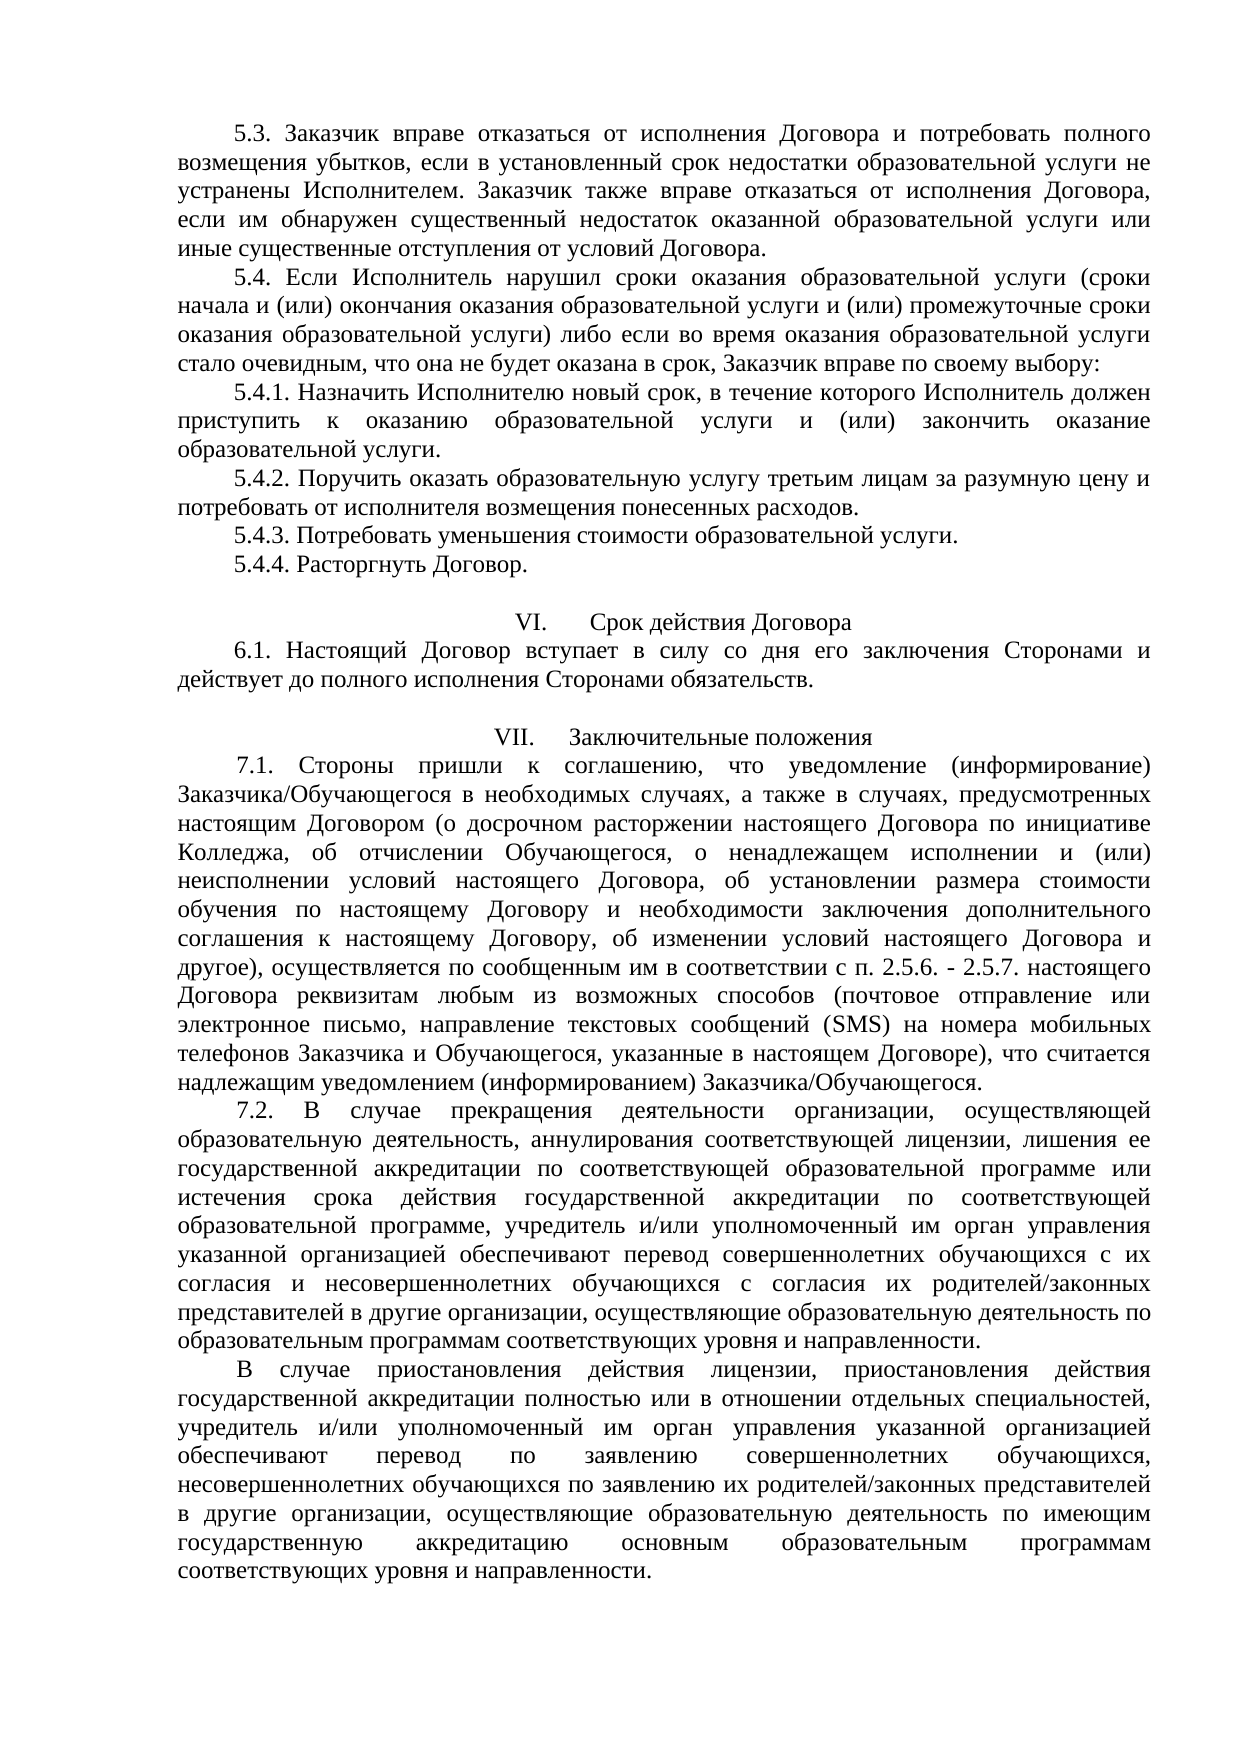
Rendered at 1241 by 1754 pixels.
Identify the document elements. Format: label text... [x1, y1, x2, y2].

text В случае приостановления действия лицензии, приостановления действия государственной аккредитации полностью или в отношении отдельных специальностей, учредитель и/или уполномоченный им орган управления указанной организацией обеспечивают перевод по заявлению совершеннолетних обучающихся, несовершеннолетних обучающихся по заявлению их родителей/законных представителей в другие организации, осуществляющие образовательную деятельность по имеющим государственную аккредитацию основным образовательным программам соответствующих уровня и направленности. [177, 1354, 1152, 1584]
text 7.1. Стороны пришли к соглашению, что уведомление (информирование) Заказчика/Обучающегося в необходимых случаях, а также в случаях, предусмотренных настоящим Договором (о досрочном расторжении настоящего Договора по инициативе Колледжа, об отчислении Обучающегося, о ненадлежащем исполнении и (или) неисполнении условий настоящего Договора, об установлении размера стоимости обучения по настоящему Договору и необходимости заключения дополнительного соглашения к настоящему Договору, об изменении условий настоящего Договора и другое), осуществляется по сообщенным им в соответствии с п. 2.5.6. - 2.5.7. настоящего Договора реквизитам любым из возможных способов (почтовое отправление или электронное письмо, направление текстовых сообщений (SMS) на номера мобильных телефонов Заказчика и Обучающегося, указанные в настоящем Договоре), что считается надлежащим уведомлением (информированием) Заказчика/Обучающегося. [177, 751, 1152, 1096]
text 5.4.2. Поручить оказать образовательную услугу третьим лицам за разумную цену и потребовать от исполнителя возмещения понесенных расходов. [177, 463, 1152, 521]
list Заключительные положения [215, 722, 1152, 751]
text 5.4.1. Назначить Исполнителю новый срок, в течение которого Исполнитель должен приступить к оказанию образовательной услуги и (или) закончить оказание образовательной услуги. [177, 377, 1152, 463]
text 5.4.3. Потребовать уменьшения стоимости образовательной услуги. [177, 521, 1152, 549]
text 5.3. Заказчик вправе отказаться от исполнения Договора и потребовать полного возмещения убытков, если в установленный срок недостатки образовательной услуги не устранены Исполнителем. Заказчик также вправе отказаться от исполнения Договора, если им обнаружен существенный недостаток оказанной образовательной услуги или иные существенные отступления от условий Договора. [177, 118, 1152, 262]
text 6.1. Настоящий Договор вступает в силу со дня его заключения Сторонами и действует до полного исполнения Сторонами обязательств. [177, 636, 1152, 693]
text 5.4.4. Расторгнуть Договор. [177, 549, 1152, 578]
list Срок действия Договора [215, 607, 1152, 636]
text 5.4. Если Исполнитель нарушил сроки оказания образовательной услуги (сроки начала и (или) окончания оказания образовательной услуги и (или) промежуточные сроки оказания образовательной услуги) либо если во время оказания образовательной услуги стало очевидным, что она не будет оказана в срок, Заказчик вправе по своему выбору: [177, 262, 1152, 377]
text 7.2. В случае прекращения деятельности организации, осуществляющей образовательную деятельность, аннулирования соответствующей лицензии, лишения ее государственной аккредитации по соответствующей образовательной программе или истечения срока действия государственной аккредитации по соответствующей образовательной программе, учредитель и/или уполномоченный им орган управления указанной организацией обеспечивают перевод совершеннолетних обучающихся с их согласия и несовершеннолетних обучающихся с согласия их родителей/законных представителей в другие организации, осуществляющие образовательную деятельность по образовательным программам соответствующих уровня и направленности. [177, 1096, 1152, 1354]
